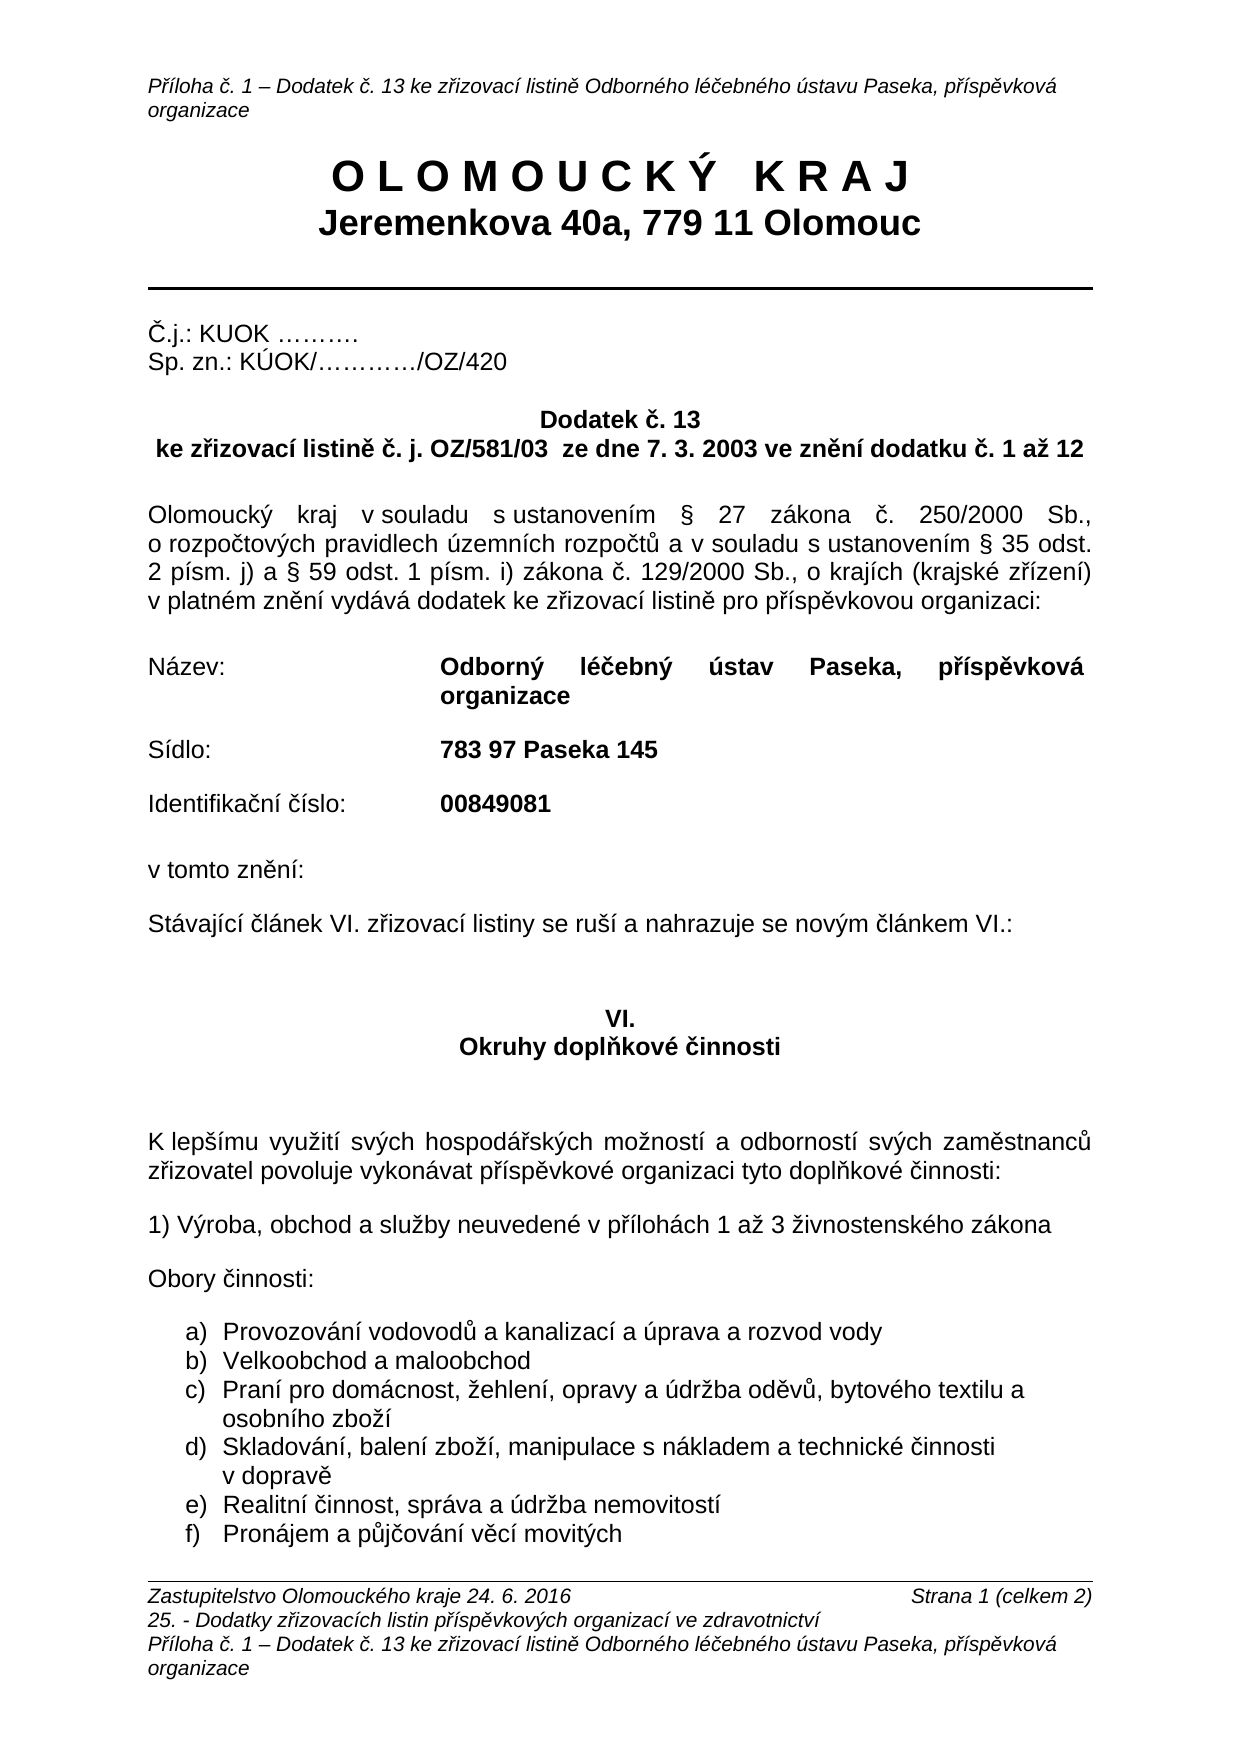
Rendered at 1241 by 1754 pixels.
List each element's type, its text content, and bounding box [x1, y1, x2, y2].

text K lepšímu využití svých hospodářských možností a odborností svých zaměstnanců zřizovatel povoluje vykonávat příspěvkové organizaci tyto doplňkové činnosti: [148, 1127, 1093, 1185]
table_cell 783 97 Paseka 145 [429, 723, 1096, 776]
text ke zřizovací listině č. j. OZ/581/03 ze dne 7. 3. 2003 ve znění dodatku č. 1 až 12 [148, 434, 1093, 462]
text Č.j.: KUOK ………. [148, 319, 1093, 347]
subtitle Velkoobchod a maloobchod [185, 1346, 1093, 1375]
text Stávající článek VI. zřizovací listiny se ruší a nahrazuje se novým článkem VI.: [148, 909, 1093, 937]
subtitle Skladování, balení zboží, manipulace s nákladem a technické činnosti v dopravě [185, 1432, 1093, 1490]
text Sp. zn.: KÚOK/…………/OZ/420 [148, 347, 1093, 376]
subtitle Pronájem a půjčování věcí movitých [185, 1519, 1093, 1547]
table_cell 00849081 [429, 776, 1096, 830]
table_header Název: [136, 640, 429, 722]
subtitle Provozování vodovodů a kanalizací a úprava a rozvod vody [185, 1317, 1093, 1346]
text Dodatek č. 13 [148, 405, 1093, 434]
text O L O M O U C K Ý K R A J [148, 150, 1093, 201]
text VI. [148, 1004, 1093, 1032]
table_header Odborný léčebný ústav Paseka, příspěvková organizace [429, 640, 1096, 722]
table_cell Sídlo: [136, 723, 429, 776]
text Olomoucký kraj v souladu s ustanovením § 27 zákona č. 250/2000 Sb., o rozpočtových pravidlech územních rozpočtů a v souladu s ustanovením § 35 odst. 2 písm. j) a § 59 odst. 1 písm. i) zákona č. 129/2000 Sb., o krajích (krajské zřízení) v platném znění vydává dodatek ke zřizovací listině pro příspěvkovou organizaci: [148, 500, 1093, 615]
subtitle Praní pro domácnost, žehlení, opravy a údržba oděvů, bytového textilu a osobního zboží [185, 1375, 1093, 1432]
text v tomto znění: [148, 855, 1093, 884]
text Obory činnosti: [148, 1264, 1093, 1292]
table_cell Identifikační číslo: [136, 776, 429, 830]
list Realitní činnost, správa a údržba nemovitostí [185, 1490, 1093, 1519]
text Okruhy doplňkové činnosti [148, 1032, 1093, 1061]
text Jeremenkova 40a, 779 11 Olomouc [148, 201, 1093, 243]
text 1) Výroba, obchod a služby neuvedené v přílohách 1 až 3 živnostenského zákona [148, 1210, 1093, 1239]
